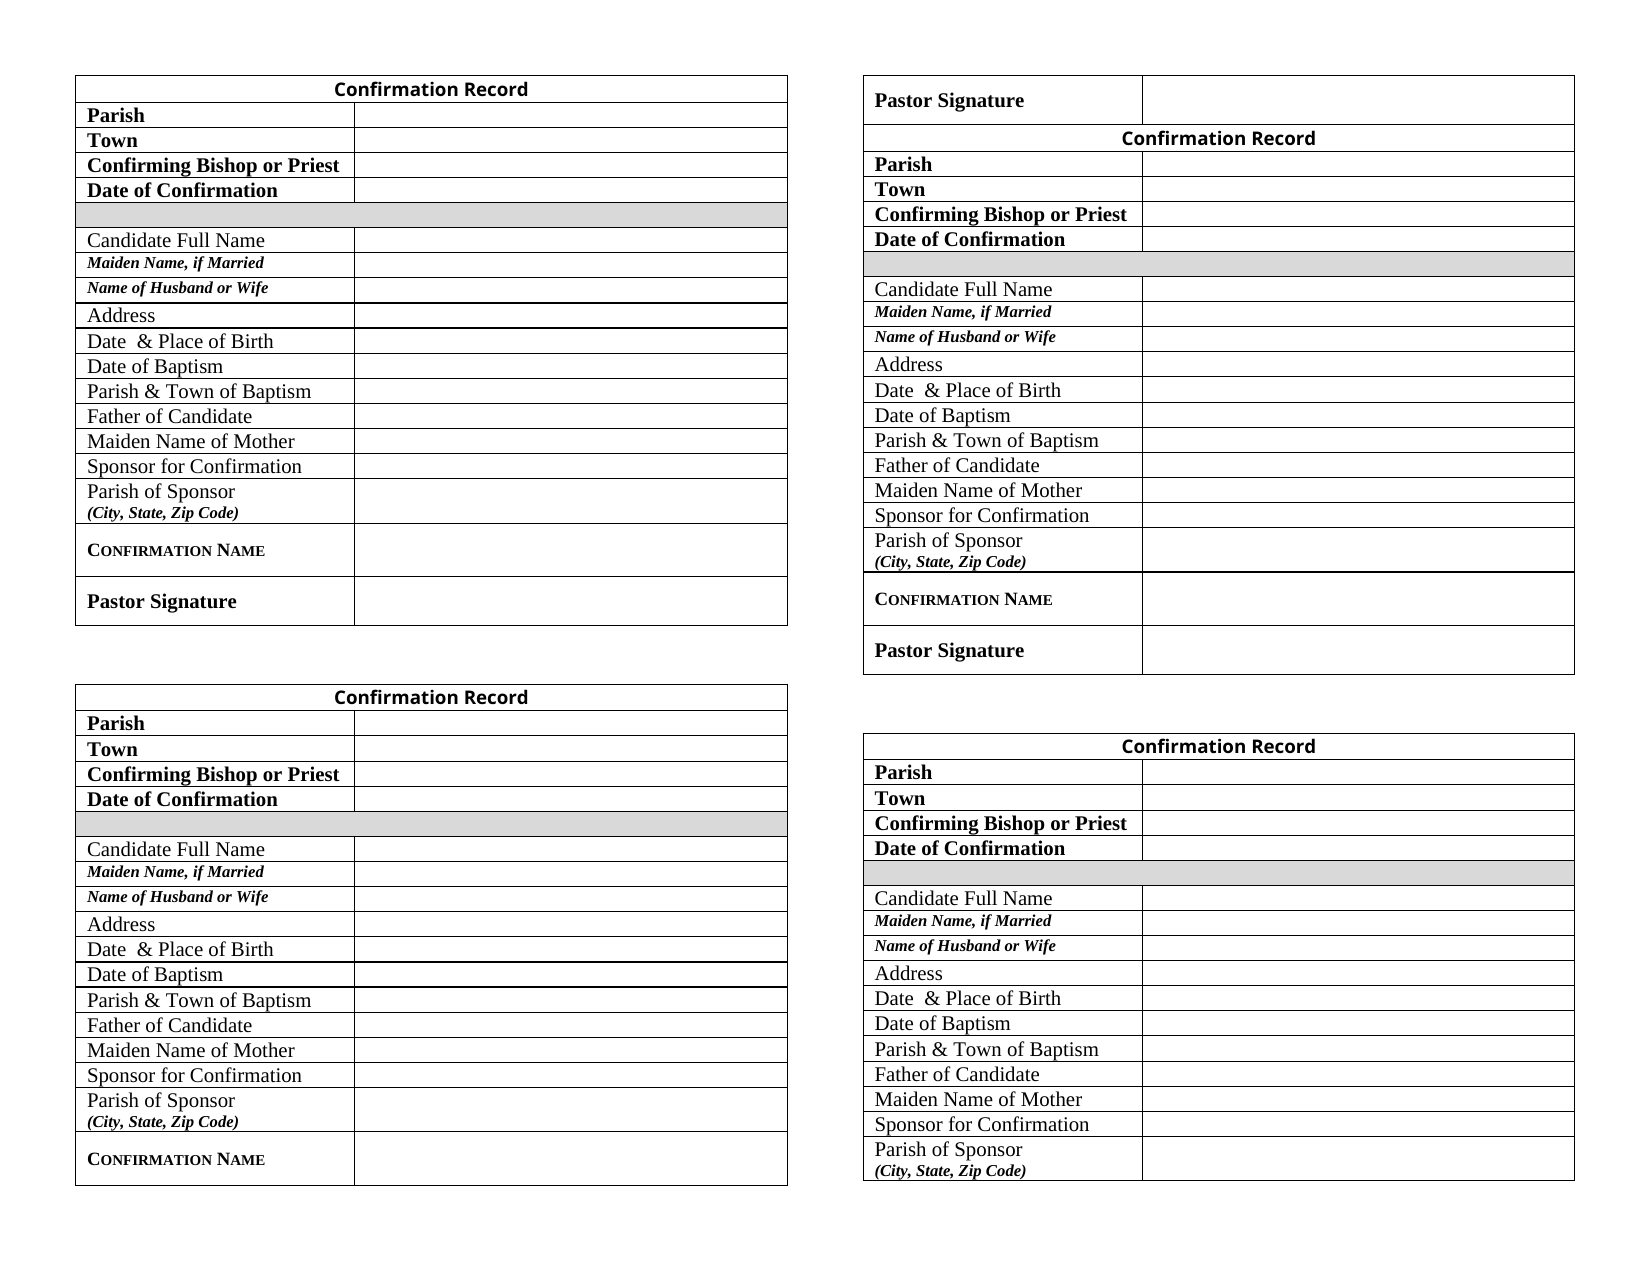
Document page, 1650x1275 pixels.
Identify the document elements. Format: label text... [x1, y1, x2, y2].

table_cell Date of Baptism [76, 354, 354, 378]
table_cell [1143, 1011, 1574, 1035]
table_cell Candidate Full Name [76, 228, 354, 252]
table_cell [1143, 936, 1574, 960]
table_cell [355, 762, 787, 786]
table_cell [355, 912, 787, 936]
table_cell Confirmation Record [864, 125, 1574, 151]
table_cell Parish [864, 760, 1142, 784]
table_cell Confirming Bishop or Priest [864, 811, 1142, 834]
table_cell Sponsor for Confirmation [76, 1063, 354, 1087]
table_cell Confirming Bishop or Priest [76, 153, 354, 177]
table_cell [1143, 478, 1574, 502]
table_cell [355, 837, 787, 861]
table_cell Parish of Sponsor (City, State, Zip Code) [76, 1088, 354, 1131]
table_cell Town [76, 128, 354, 152]
table_cell Town [76, 736, 354, 761]
table_header Confirmation Record [76, 76, 787, 102]
table_cell [1143, 403, 1574, 427]
table_cell [355, 711, 787, 735]
table_cell [1143, 573, 1574, 625]
table_cell Pastor Signature [76, 577, 354, 625]
table_cell Maiden Name of Mother [76, 1038, 354, 1062]
table_cell Date of Baptism [864, 1011, 1142, 1035]
table_cell [355, 787, 787, 811]
table_cell [1143, 1087, 1574, 1111]
table_cell [1143, 503, 1574, 527]
table_cell [1143, 302, 1574, 326]
table_cell Date of Confirmation [76, 787, 354, 811]
table_cell [1143, 1036, 1574, 1061]
table_cell Name of Husband or Wife [864, 936, 1142, 960]
table_cell [355, 937, 787, 961]
table_cell Parish [76, 103, 354, 127]
table_cell [1143, 528, 1574, 571]
table_cell [76, 812, 787, 836]
table_cell [1143, 428, 1574, 452]
table_cell Candidate Full Name [76, 837, 354, 861]
table_cell [355, 736, 787, 761]
table_cell [355, 278, 787, 302]
table_cell Candidate Full Name [864, 886, 1142, 910]
table_cell [1143, 202, 1574, 226]
table_cell [1143, 811, 1574, 834]
table_cell [355, 1038, 787, 1062]
table_cell Parish & Town of Baptism [76, 988, 354, 1012]
table_cell Maiden Name, if Married [76, 862, 354, 886]
table_cell [1143, 453, 1574, 477]
table_cell Father of Candidate [864, 453, 1142, 477]
table_cell [1143, 886, 1574, 910]
table_cell [1143, 1137, 1574, 1180]
table_cell Date of Confirmation [864, 227, 1142, 251]
table_cell [1143, 277, 1574, 301]
table_cell Confirmation Name [864, 573, 1142, 625]
table_cell [1143, 152, 1574, 176]
table_cell [1143, 76, 1574, 124]
table_cell [355, 404, 787, 428]
table_cell [355, 862, 787, 886]
table_header Confirmation Record [76, 685, 787, 710]
table_cell Name of Husband or Wife [864, 327, 1142, 351]
table_cell Date of Confirmation [864, 836, 1142, 860]
table_cell Name of Husband or Wife [76, 278, 354, 302]
table_cell Address [76, 304, 354, 327]
table_cell [355, 454, 787, 478]
table_cell Father of Candidate [76, 1013, 354, 1037]
table_cell [1143, 760, 1574, 784]
table_cell [1143, 626, 1574, 674]
table_cell Maiden Name of Mother [864, 1087, 1142, 1111]
table_cell [1143, 911, 1574, 935]
table_cell Parish of Sponsor (City, State, Zip Code) [76, 479, 354, 522]
table_cell [864, 252, 1574, 276]
table_cell Town [864, 177, 1142, 201]
table_cell [1143, 1062, 1574, 1086]
table_cell [355, 253, 787, 277]
table_cell Maiden Name of Mother [76, 429, 354, 453]
table_cell [355, 304, 787, 327]
table_cell Parish of Sponsor (City, State, Zip Code) [864, 528, 1142, 571]
table_cell Maiden Name, if Married [864, 302, 1142, 326]
table_cell Date of Confirmation [76, 178, 354, 202]
table_cell Parish [76, 711, 354, 735]
table_cell Pastor Signature [864, 626, 1142, 674]
table_cell [355, 1088, 787, 1131]
table_cell Father of Candidate [76, 404, 354, 428]
table_cell Maiden Name, if Married [76, 253, 354, 277]
table_cell [1143, 377, 1574, 402]
table_cell [864, 861, 1574, 885]
table_cell Address [864, 352, 1142, 376]
table_cell Sponsor for Confirmation [864, 1112, 1142, 1136]
table_cell [355, 128, 787, 152]
table_cell [355, 228, 787, 252]
table_cell Date & Place of Birth [76, 937, 354, 961]
table_cell Father of Candidate [864, 1062, 1142, 1086]
table_cell [1143, 986, 1574, 1010]
table_cell [355, 329, 787, 353]
table_cell [1143, 785, 1574, 809]
table_cell Date & Place of Birth [864, 377, 1142, 402]
table_cell Maiden Name of Mother [864, 478, 1142, 502]
table_cell Confirmation Name [76, 524, 354, 576]
table_cell [76, 203, 787, 227]
table_cell Date of Baptism [864, 403, 1142, 427]
table_cell [1143, 961, 1574, 985]
table_cell [355, 103, 787, 127]
table_cell [355, 887, 787, 911]
table_cell Date & Place of Birth [76, 329, 354, 353]
table_cell [1143, 227, 1574, 251]
table_cell [355, 429, 787, 453]
table_cell [355, 577, 787, 625]
table_cell [1143, 327, 1574, 351]
table_cell Confirming Bishop or Priest [864, 202, 1142, 226]
table_cell Parish & Town of Baptism [864, 1036, 1142, 1061]
table_cell Parish & Town of Baptism [864, 428, 1142, 452]
table_cell Parish of Sponsor (City, State, Zip Code) [864, 1137, 1142, 1180]
table_cell Confirmation Name [76, 1132, 354, 1185]
table_cell Address [76, 912, 354, 936]
table_cell [355, 153, 787, 177]
table_cell Address [864, 961, 1142, 985]
table_cell Maiden Name, if Married [864, 911, 1142, 935]
table_cell Confirming Bishop or Priest [76, 762, 354, 786]
table_cell Date of Baptism [76, 963, 354, 986]
table_cell [355, 178, 787, 202]
table_cell [355, 1013, 787, 1037]
table_cell Town [864, 785, 1142, 809]
table_cell Name of Husband or Wife [76, 887, 354, 911]
table_cell [1143, 1112, 1574, 1136]
table_cell [355, 1063, 787, 1087]
table_cell [355, 354, 787, 378]
table_header Confirmation Record [864, 734, 1574, 759]
table_cell Sponsor for Confirmation [76, 454, 354, 478]
table_cell Parish [864, 152, 1142, 176]
table_cell [1143, 177, 1574, 201]
table_cell Sponsor for Confirmation [864, 503, 1142, 527]
table_cell Date & Place of Birth [864, 986, 1142, 1010]
table_cell [355, 988, 787, 1012]
table_cell Candidate Full Name [864, 277, 1142, 301]
table_cell [355, 1132, 787, 1185]
table_cell Pastor Signature [864, 76, 1142, 124]
table_cell Parish & Town of Baptism [76, 379, 354, 403]
table_cell [355, 479, 787, 522]
table_cell [1143, 352, 1574, 376]
table_cell [355, 379, 787, 403]
table_cell [1143, 836, 1574, 860]
table_cell [355, 963, 787, 986]
table_cell [355, 524, 787, 576]
